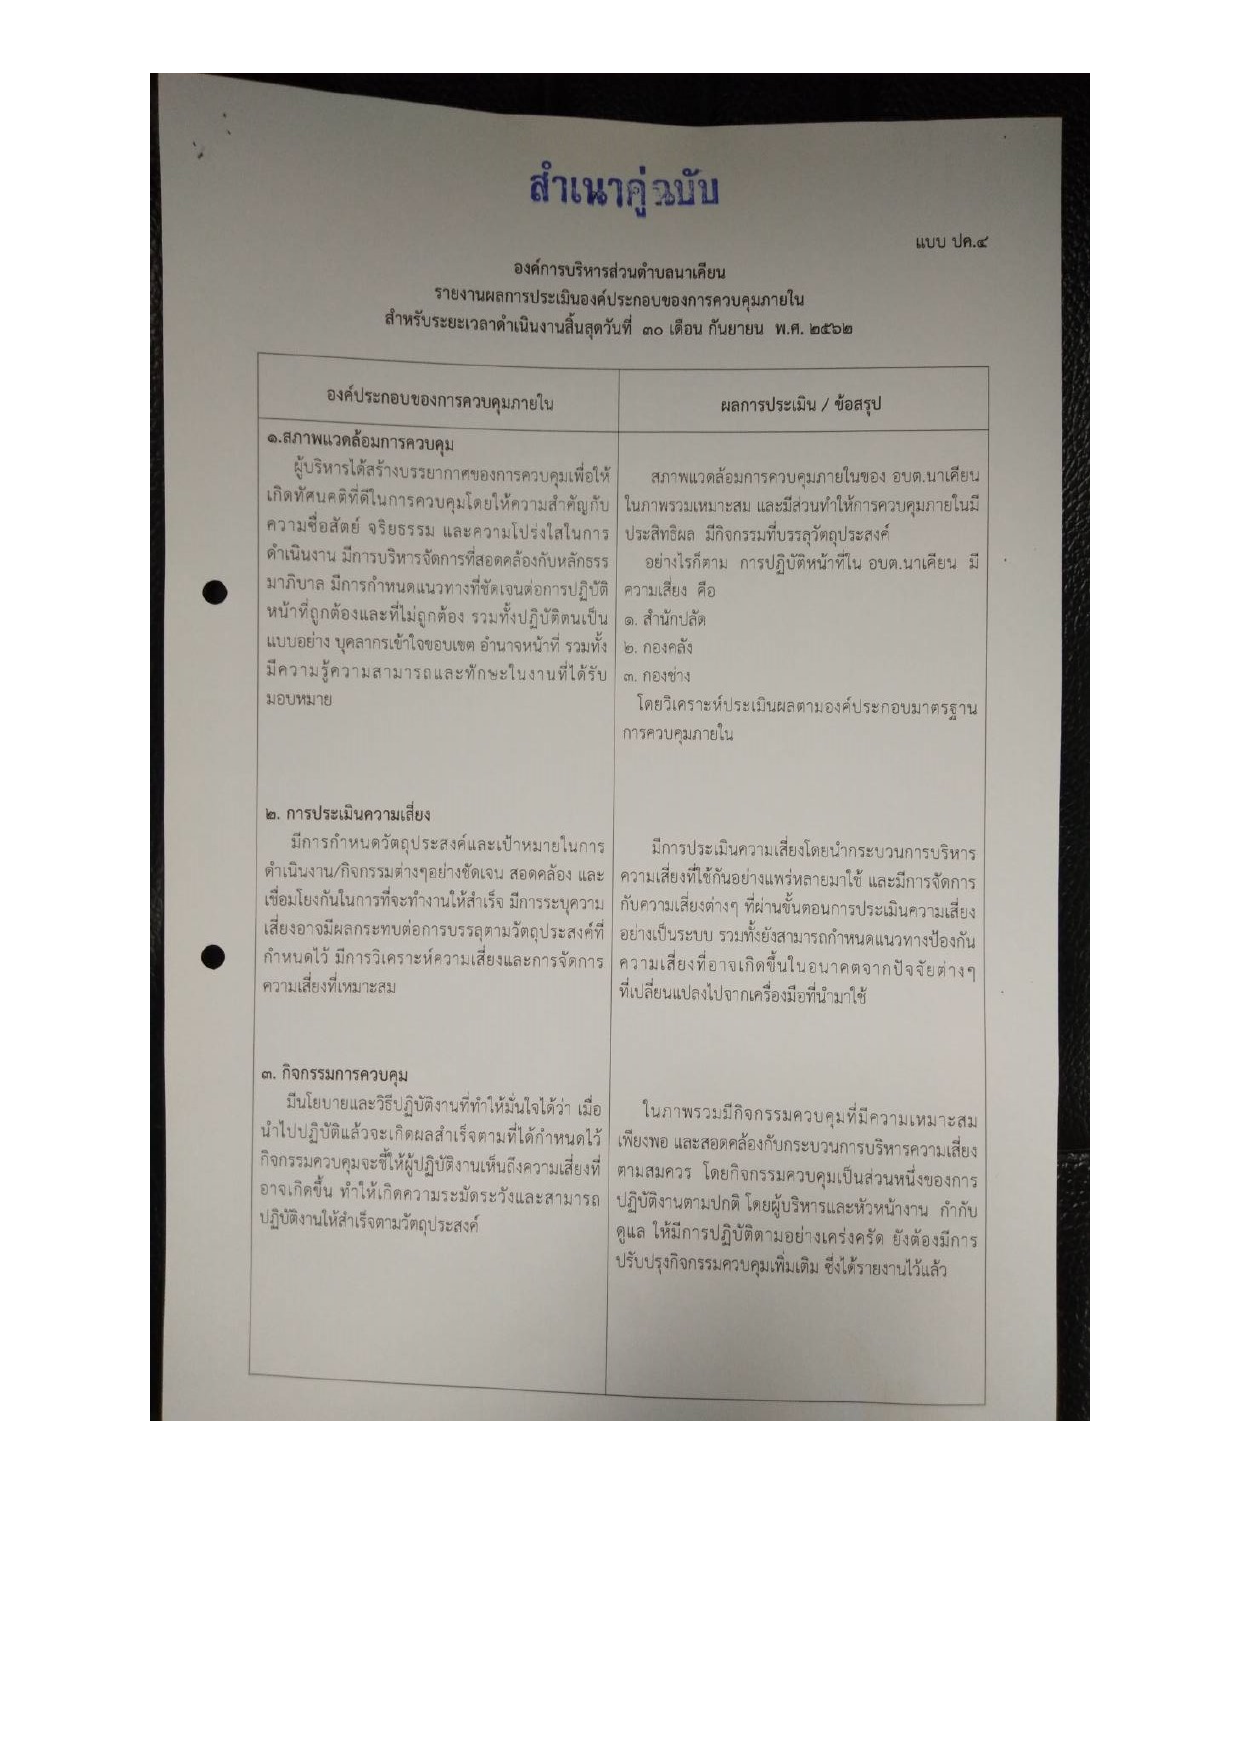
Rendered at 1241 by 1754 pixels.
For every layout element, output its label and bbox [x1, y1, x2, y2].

picture [150, 73, 1090, 1421]
